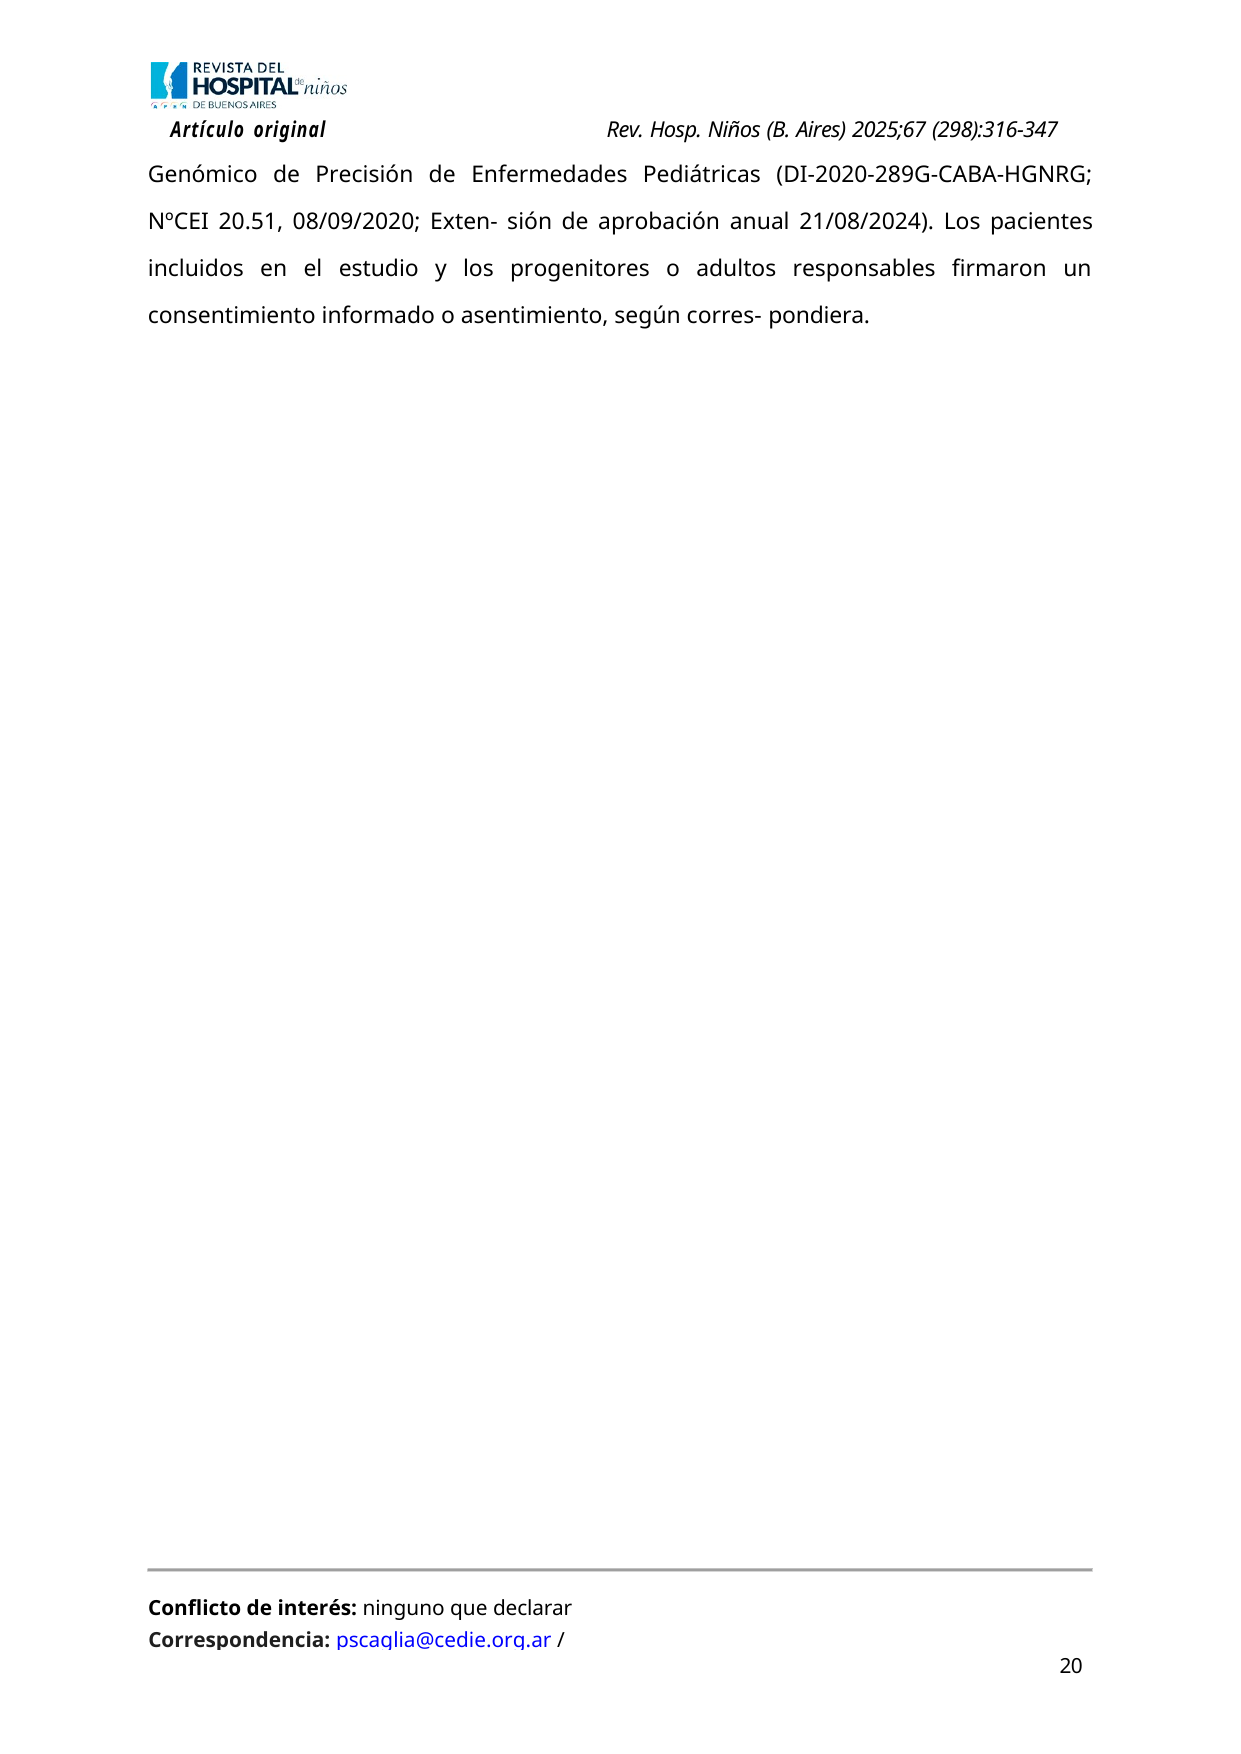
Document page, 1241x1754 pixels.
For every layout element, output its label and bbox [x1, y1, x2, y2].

text [148, 158, 1093, 330]
picture [150, 62, 347, 109]
